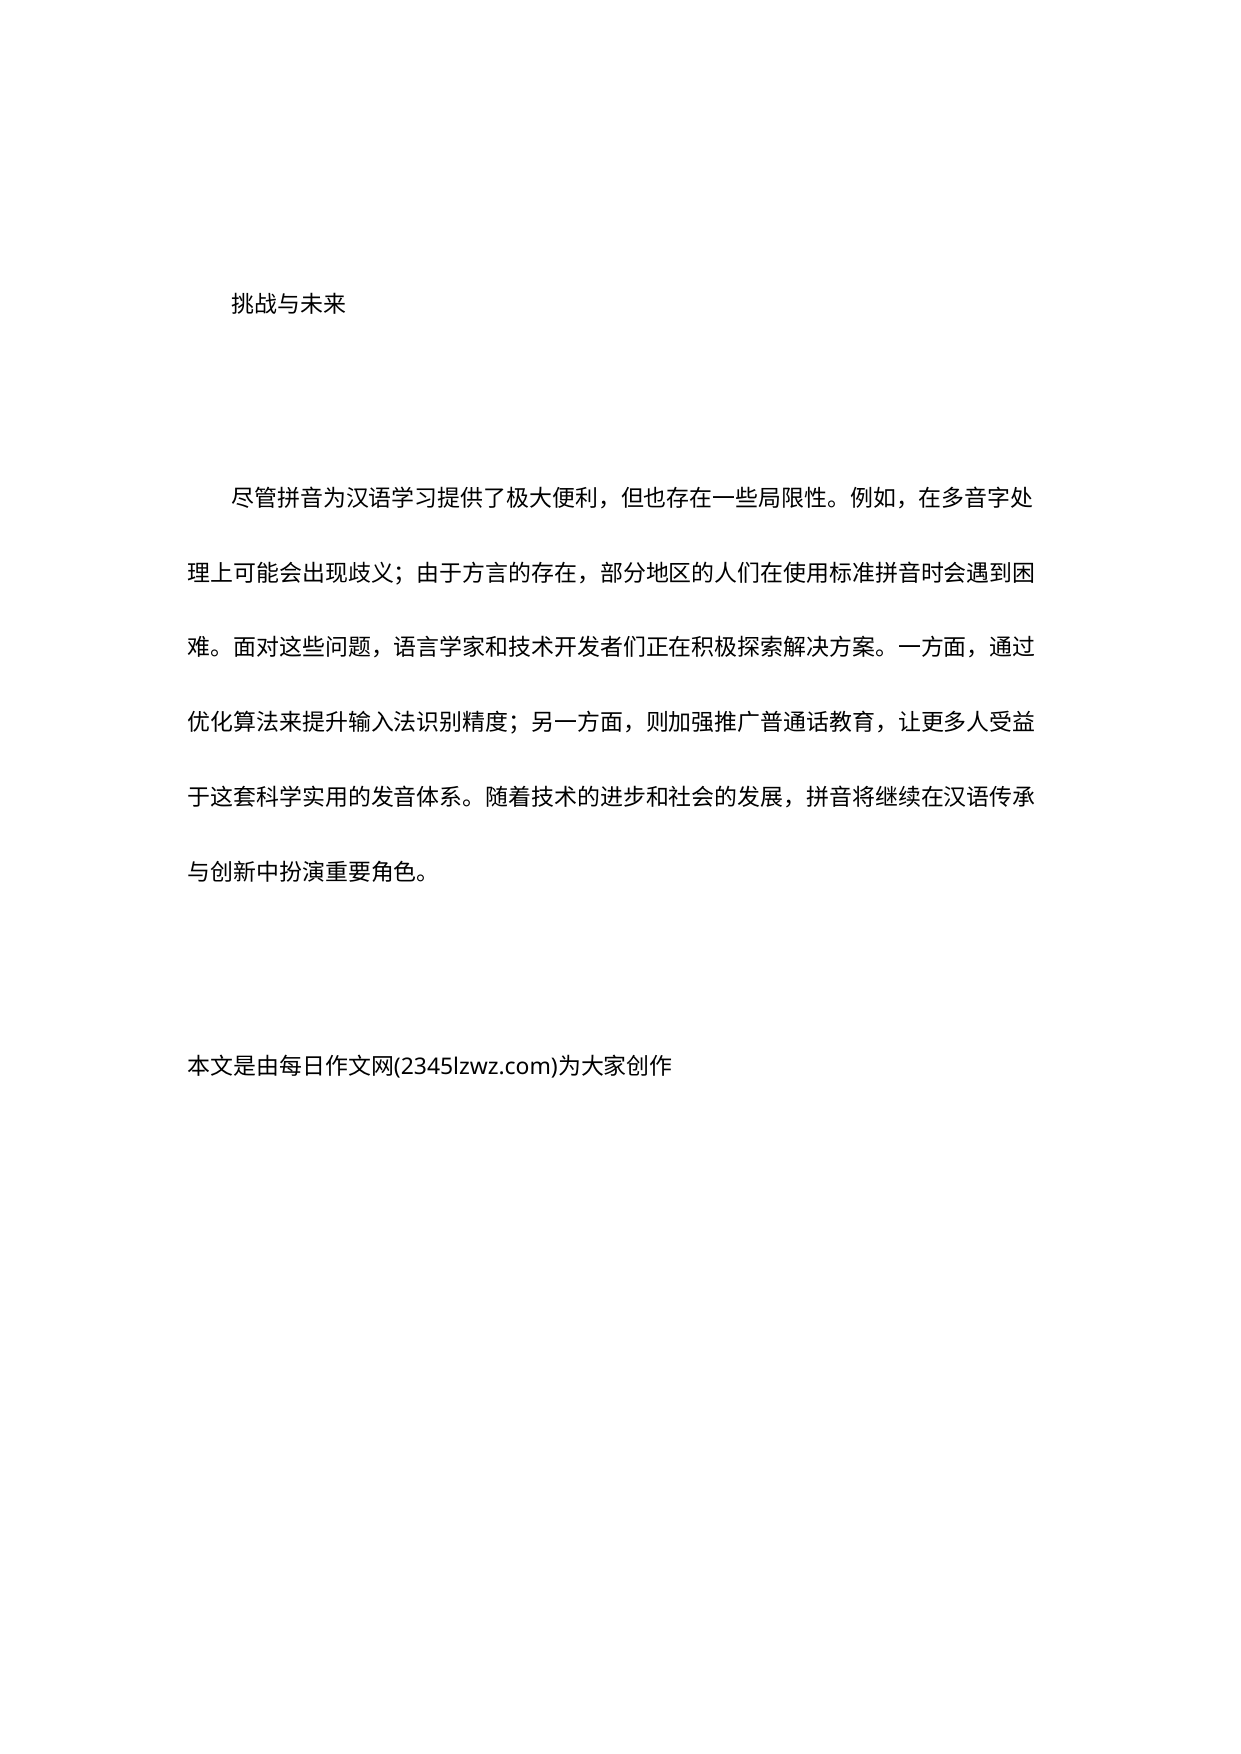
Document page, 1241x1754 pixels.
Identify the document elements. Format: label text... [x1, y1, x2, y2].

text 尽管拼音为汉语学习提供了极大便利，但也存在一些局限性。例如，在多音字处理上可能会出现歧义；由于方言的存在，部分地区的人们在使用标准拼音时会遇到困难。面对这些问题，语言学家和技术开发者们正在积极探索解决方案。一方面，通过优化算法来提升输入法识别精度；另一方面，则加强推广普通话教育，让更多人受益于这套科学实用的发音体系。随着技术的进步和社会的发展，拼音将继续在汉语传承与创新中扮演重要角色。 [187, 464, 1053, 902]
text 本文是由每日作文网(2345lzwz.com)为大家创作 [187, 1032, 1053, 1097]
text 挑战与未来 [187, 270, 1053, 335]
